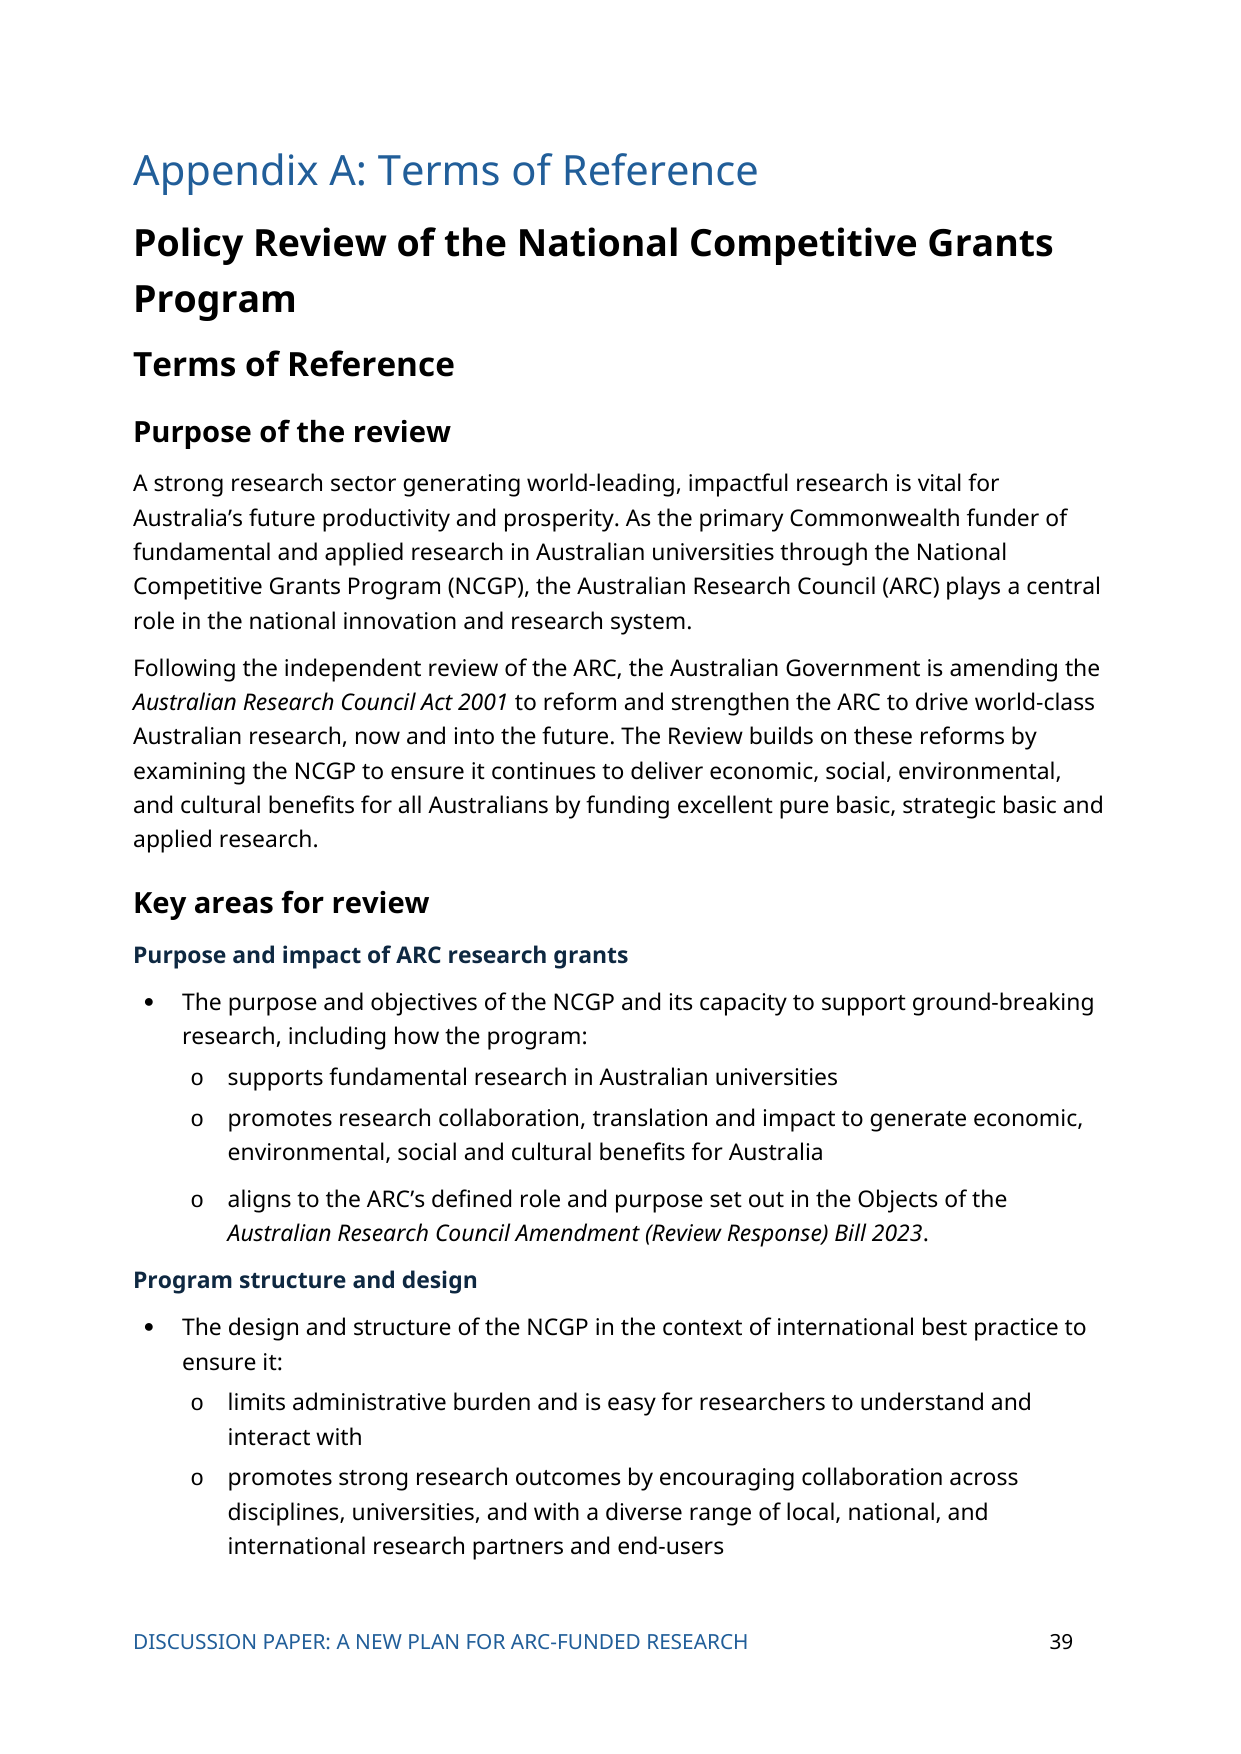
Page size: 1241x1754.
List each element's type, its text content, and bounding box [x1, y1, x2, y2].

text A strong research sector generating world-leading, impactful research is vital for Australia’s future productivity and prosperity. As the primary Commonwealth funder of fundamental and applied research in Australian universities through the National Competitive Grants Program (NCGP), the Australian Research Council (ARC) plays a central role in the national innovation and research system. [133, 467, 1107, 636]
list aligns to the ARC’s defined role and purpose set out in the Objects of the Australian Research Council Amendment (Review Response) Bill 2023. [190, 1183, 1107, 1249]
subtitle Appendix A: Terms of Reference [133, 141, 1107, 198]
text Purpose of the review [133, 411, 1107, 451]
text Following the independent review of the ARC, the Australian Government is amending the Australian Research Council Act 2001 to reform and strengthen the ARC to drive world-class Australian research, now and into the future. The Review builds on these reforms by examining the NCGP to ensure it continues to deliver economic, social, environmental, and cultural benefits for all Australians by funding excellent pure basic, strategic basic and applied research. [133, 652, 1107, 855]
text Terms of Reference [133, 341, 1107, 386]
list promotes research collaboration, translation and impact to generate economic, environmental, social and cultural benefits for Australia [190, 1102, 1107, 1167]
list supports fundamental research in Australian universities [190, 1061, 1107, 1092]
text Key areas for review [133, 883, 1107, 922]
list The purpose and objectives of the NCGP and its capacity to support ground-breaking research, including how the program: [145, 986, 1107, 1051]
text Policy Review of the National Competitive Grants Program [133, 216, 1107, 323]
list The design and structure of the NCGP in the context of international best practice to ensure it: [145, 1311, 1107, 1377]
list promotes strong research outcomes by encouraging collaboration across disciplines, universities, and with a diverse range of local, national, and international research partners and end-users [190, 1461, 1107, 1561]
list limits administrative burden and is easy for researchers to understand and interact with [190, 1386, 1107, 1452]
text Program structure and design [133, 1264, 1107, 1296]
text Purpose and impact of ARC research grants [133, 939, 1107, 970]
